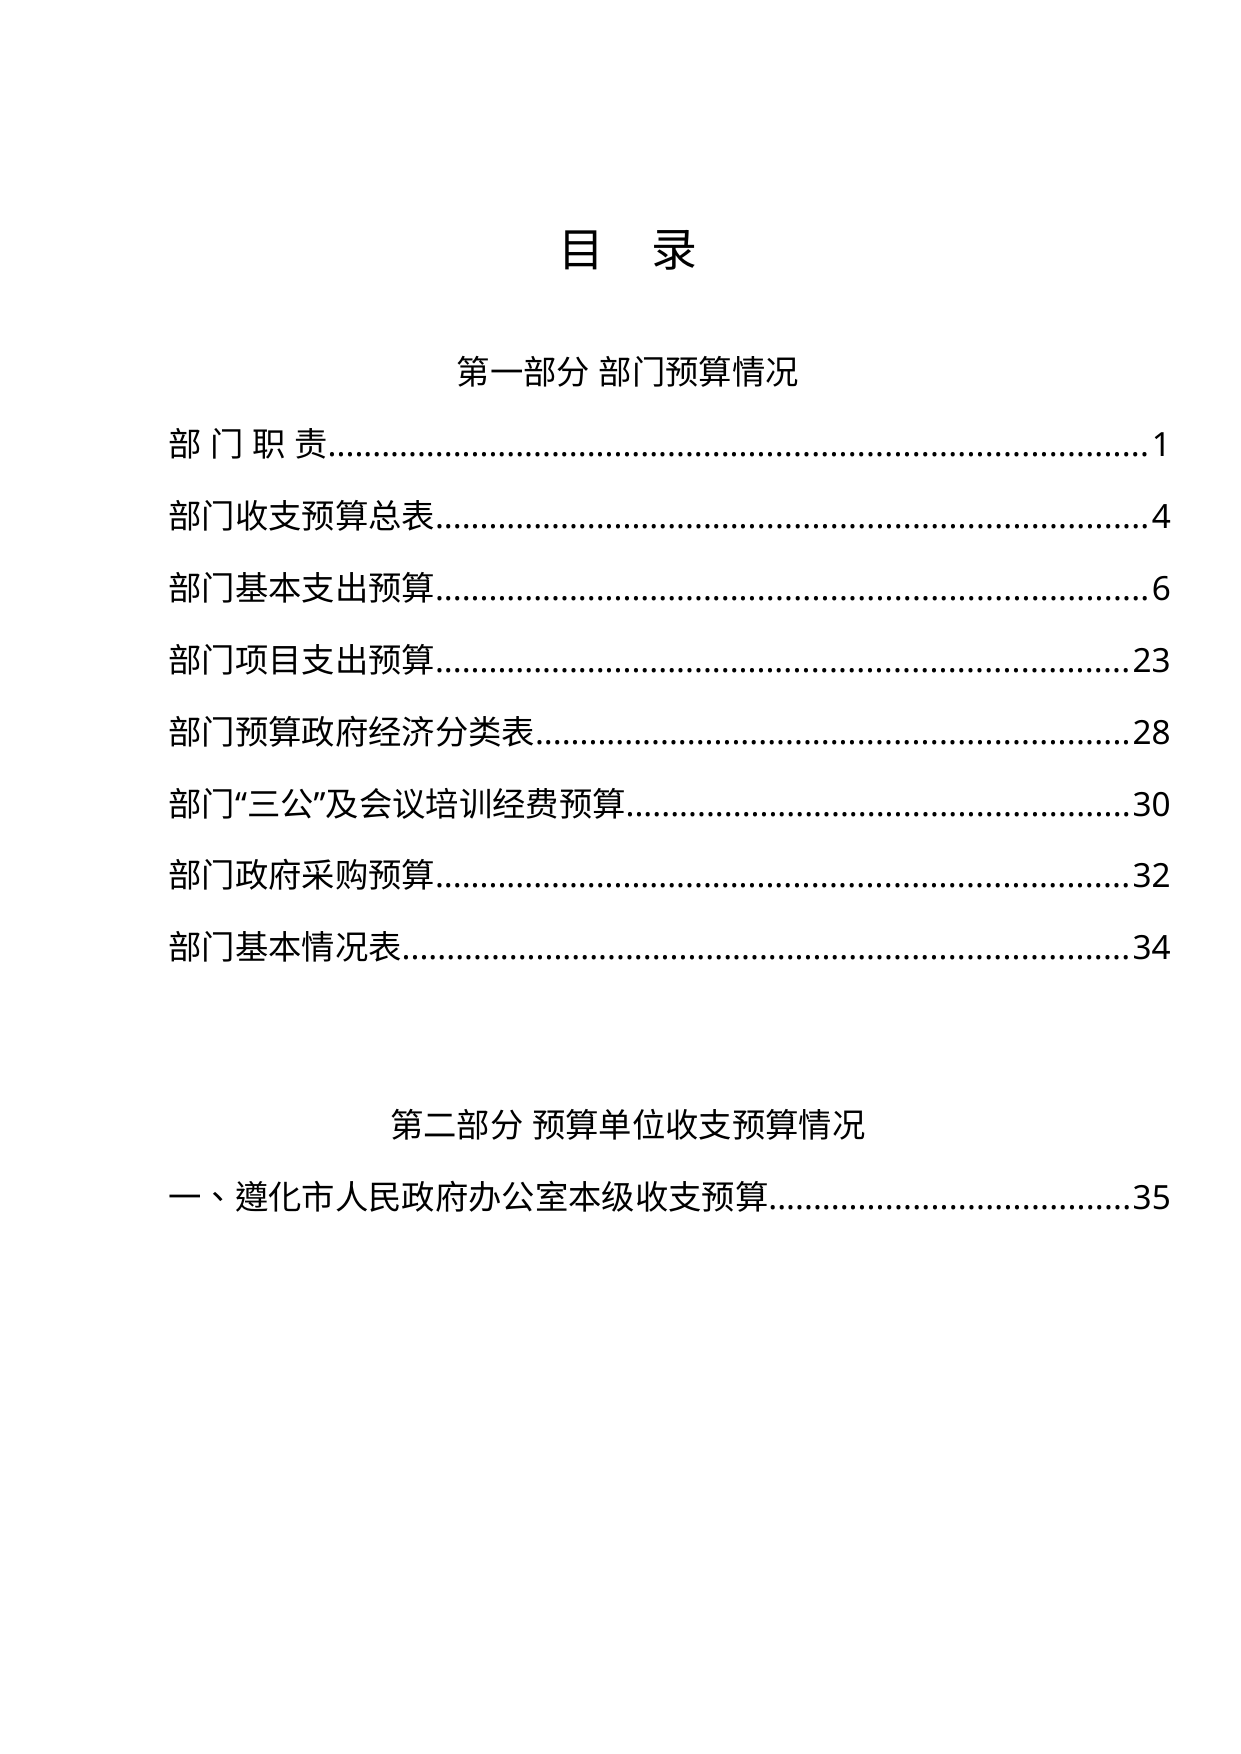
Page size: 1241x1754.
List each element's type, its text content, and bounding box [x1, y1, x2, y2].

text 部门项目支出预算 23 [168, 625, 1087, 684]
text 部门基本情况表 34 [168, 912, 1087, 972]
text 部门政府采购预算 32 [168, 840, 1087, 900]
text 第二部分 预算单位收支预算情况 [168, 1090, 1087, 1150]
text 部门收支预算总表 4 [168, 481, 1087, 540]
text 第一部分 部门预算情况 [168, 337, 1087, 397]
text 部门预算政府经济分类表 28 [168, 697, 1087, 756]
text 部门“三公”及会议培训经费预算 30 [168, 768, 1087, 828]
text 一、遵化市人民政府办公室本级收支预算 35 [168, 1162, 1087, 1222]
text 部 门 职 责 1 [168, 409, 1087, 468]
text 部门基本支出预算 6 [168, 553, 1087, 612]
text 目 录 [168, 218, 1087, 278]
